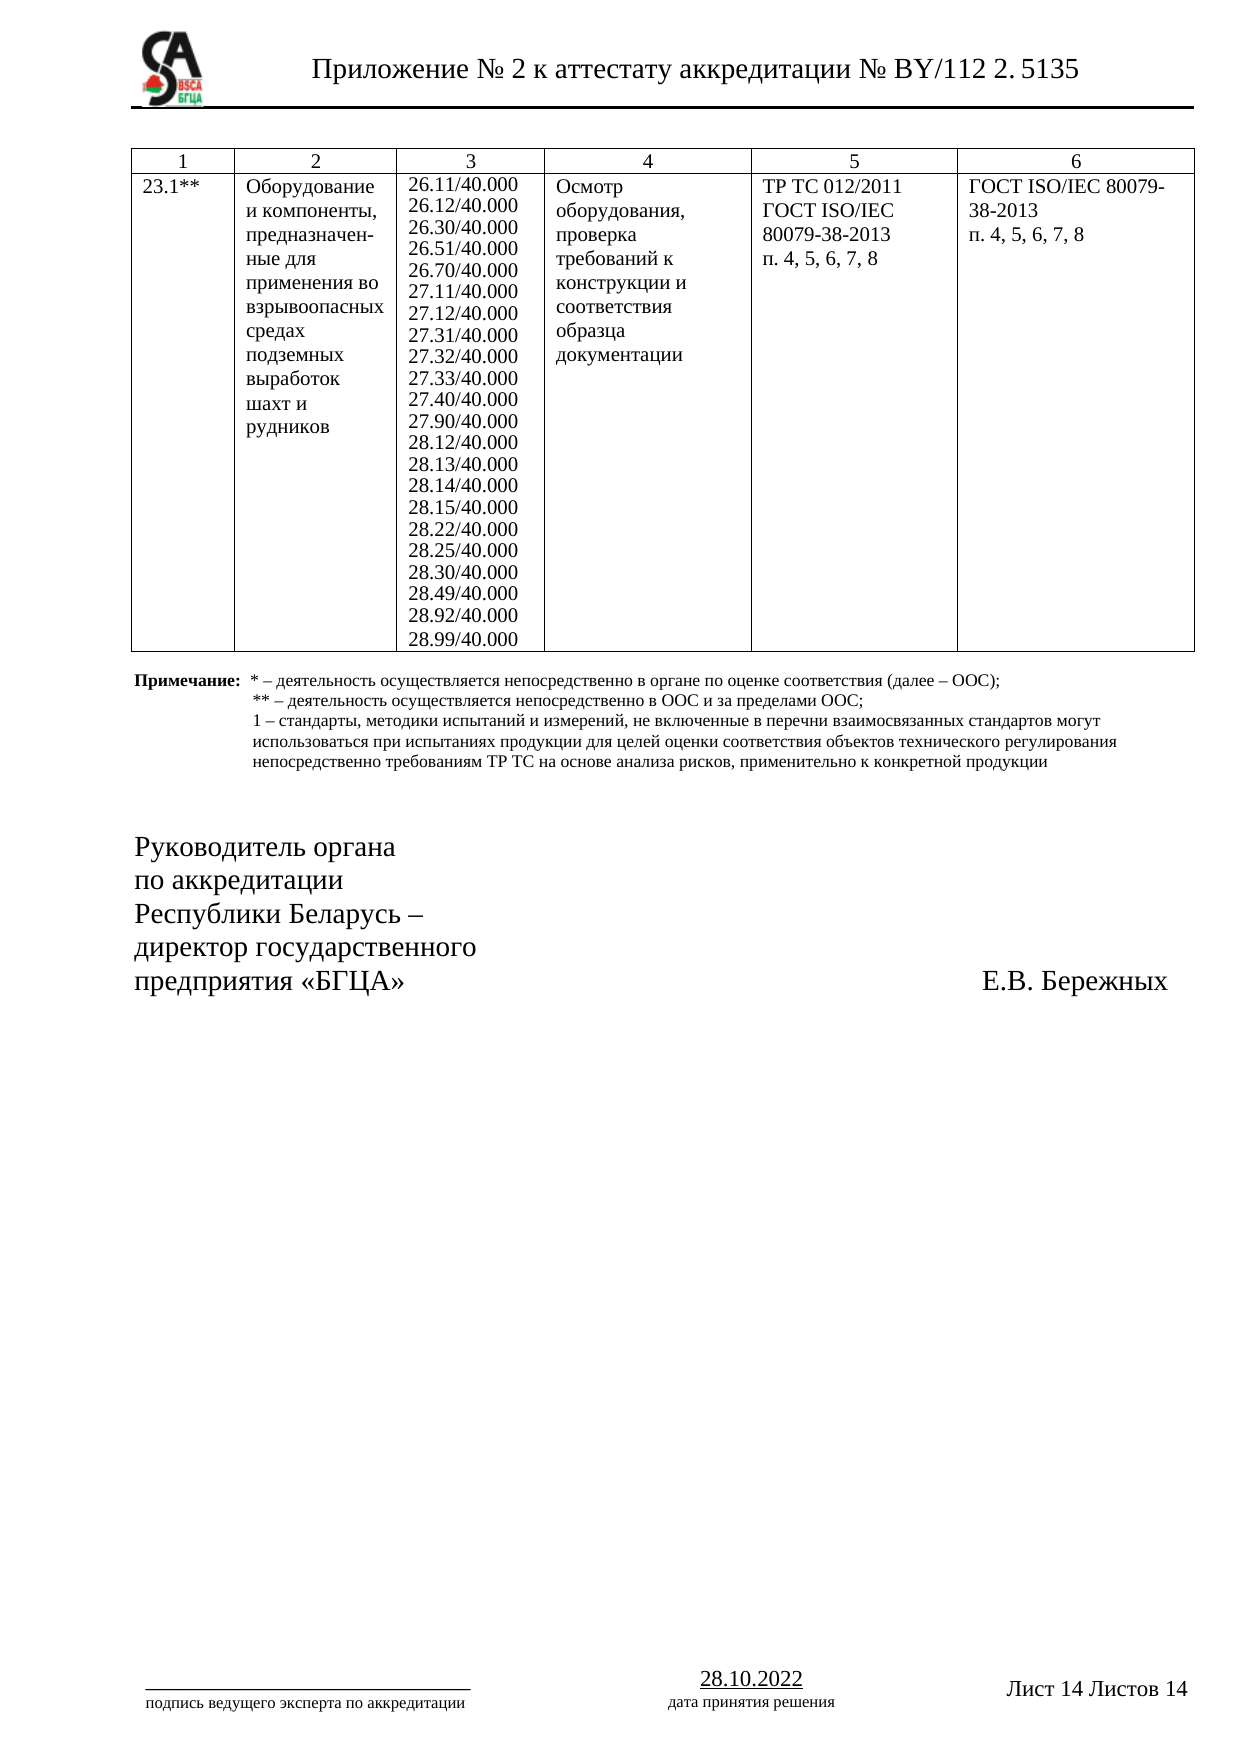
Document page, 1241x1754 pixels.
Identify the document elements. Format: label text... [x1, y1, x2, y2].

table_cell Осмотр оборудования, проверка требований к конструкции и соответствия образца документации [545, 174, 751, 651]
table_cell Оборудование и компоненты, предназначен-ные для применения во взрывоопасных средах подземных выработок шахт и рудников [235, 174, 396, 651]
table_header 3 [397, 149, 544, 173]
table_header 6 [958, 149, 1194, 173]
text Республики Беларусь – [134, 896, 1178, 929]
text Руководитель органа [134, 829, 1178, 862]
text по аккредитации [134, 862, 1178, 896]
table_cell ГОСТ ISO/IEC 80079-38-2013 п. 4, 5, 6, 7, 8 [958, 174, 1194, 651]
table_cell 26.11/40.000 26.12/40.000 26.30/40.000 26.51/40.000 26.70/40.000 27.11/40.000 27.12/40.000 27.31/40.000 27.32/40.000 27.33/40.000 27.40/40.000 27.90/40.000 28.12/40.000 28.13/40.000 28.14/40.000 28.15/40.000 28.22/40.000 28.25/40.000 28.30/40.000 28.49/40.000 28.92/40.000 28.99/40.000 [397, 174, 544, 651]
text директор государственного [134, 929, 1178, 963]
table_cell 23.1** [132, 174, 234, 651]
picture [141, 29, 204, 107]
table_cell ТР ТС 012/2011 ГОСТ ISO/IEC 80079-38-2013 п. 4, 5, 6, 7, 8 [752, 174, 957, 651]
table_header 1 [132, 149, 234, 173]
table_header 4 [545, 149, 751, 173]
text предприятия «БГЦА» Е.В. Бережных [134, 963, 1178, 996]
text Примечание: * – деятельность осуществляется непосредственно в органе по оценке соответствия (далее – ООС); ** – деятельность осуществляется непосредственно в ООС и за пределами ООС; 1 – стандарты, методики испытаний и измерений, не включенные в перечни взаимосвязанных стандартов могут использоваться при испытаниях продукции для целей оценки соответствия объектов технического регулирования непосредственно требованиям ТР ТС на основе анализа рисков, применительно к конкретной продукции [134, 670, 1165, 771]
table_header 5 [752, 149, 957, 173]
table_header 2 [235, 149, 396, 173]
